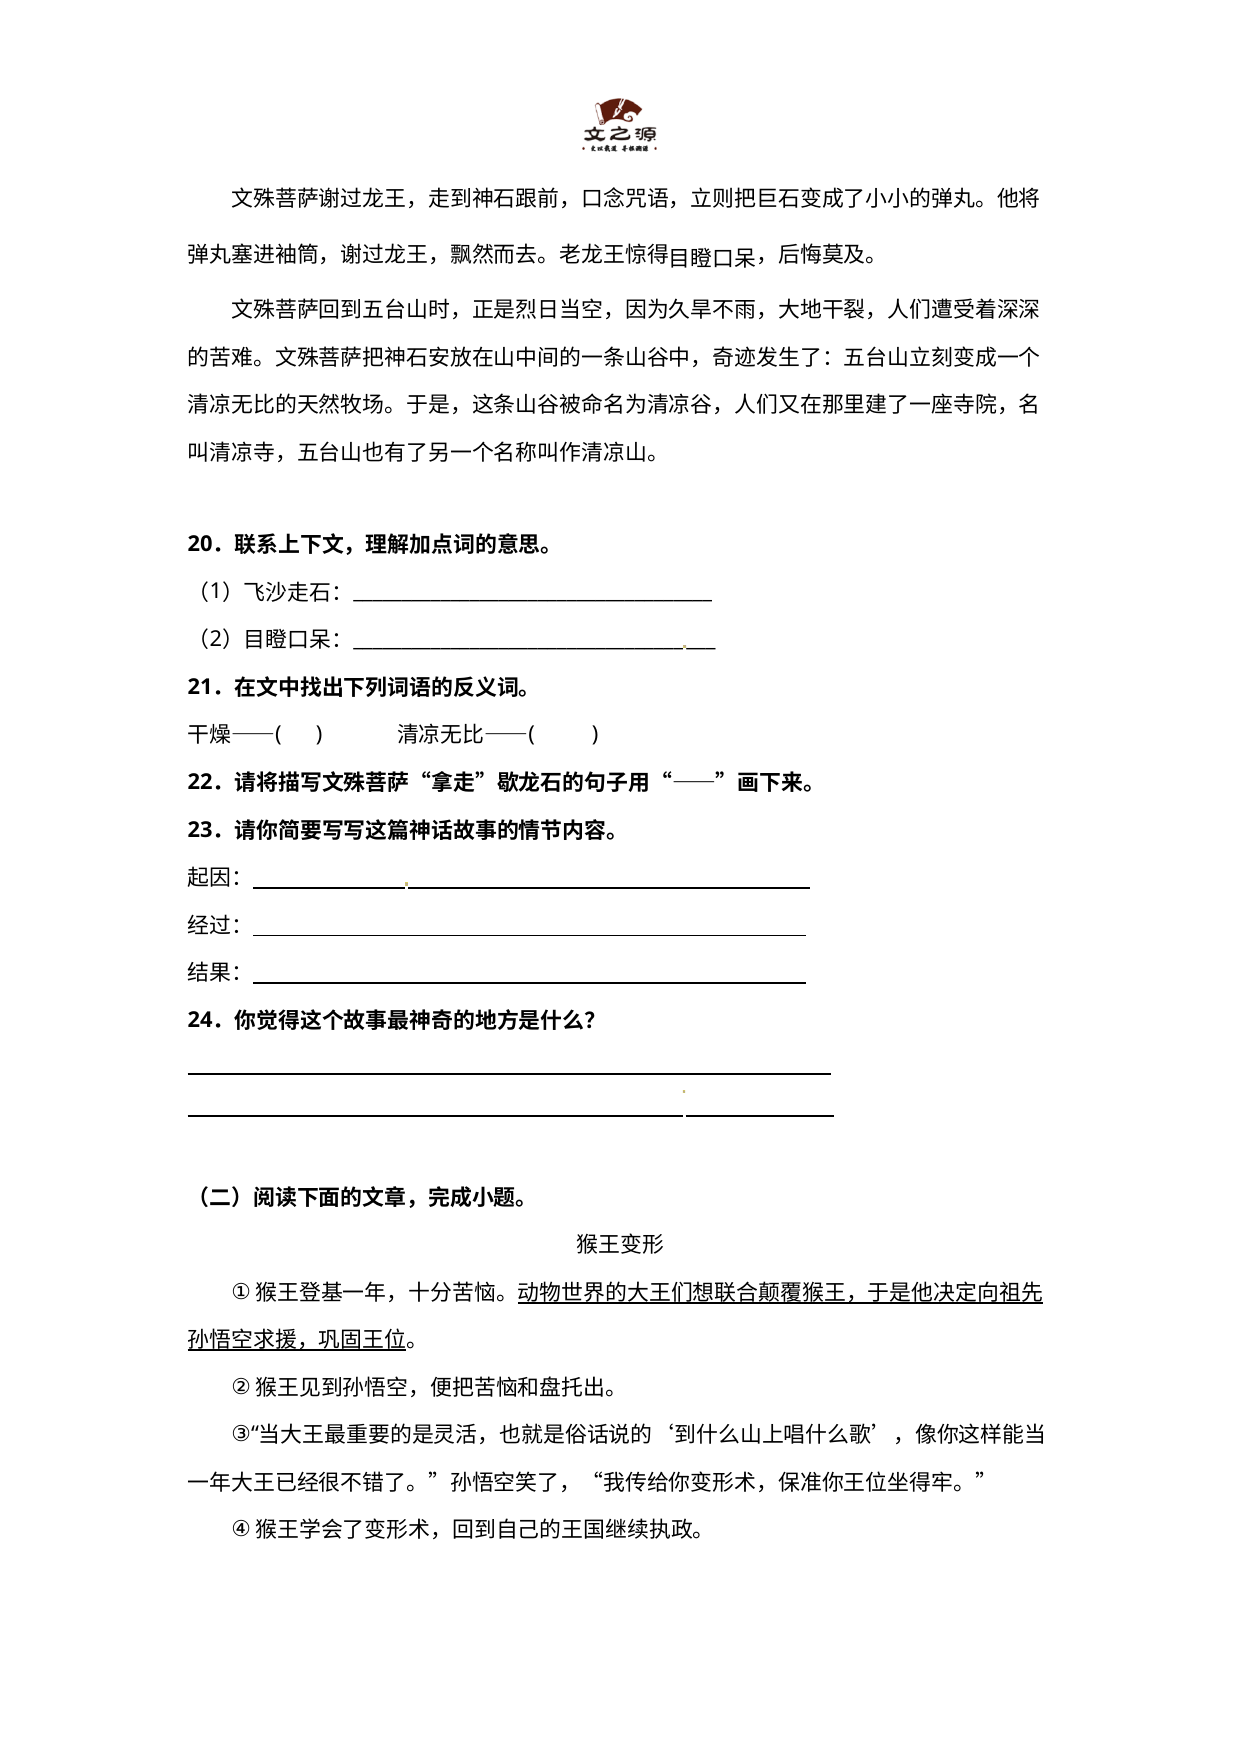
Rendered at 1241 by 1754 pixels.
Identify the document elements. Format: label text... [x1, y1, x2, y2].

text 文殊菩萨谢过龙王，走到神石跟前，口念咒语，立则把巨石变成了小小的弹丸。他将弹丸塞进袖筒，谢过龙王，飘然而去。老龙王惊得目瞪口呆，后悔莫及。 [187, 181, 1053, 272]
text 文殊菩萨回到五台山时，正是烈日当空，因为久旱不雨，大地干裂，人们遭受着深深的苦难。文殊菩萨把神石安放在山中间的一条山谷中，奇迹发生了：五台山立刻变成一个清凉无比的天然牧场。于是，这条山谷被命名为清凉谷，人们又在那里建了一座寺院，名叫清凉寺，五台山也有了另一个名称叫作清凉山。 [187, 292, 1053, 466]
text 24．你觉得这个故事最神奇的地方是什么？ [187, 1003, 1053, 1034]
text ②猴王见到孙悟空，便把苦恼和盘托出。 [187, 1370, 1053, 1402]
text 猴王变形 [187, 1227, 1053, 1259]
text 结果： [187, 955, 1053, 987]
text 20．联系上下文，理解加点词的意思。 [187, 527, 1053, 559]
text 22．请将描写文殊菩萨“拿走”歇龙石的句子用“——”画下来。[来源:Z§xx§k.Com] [187, 765, 1053, 797]
text 经过： [187, 908, 1053, 939]
text 21．在文中找出下列词语的反义词。 [187, 670, 1053, 702]
text ③“当大王最重要的是灵活，也就是俗话说的‘到什么山上唱什么歌’，像你这样能当一年大王已经很不错了。”孙悟空笑了，“我传给你变形术，保准你王位坐得牢。” [187, 1417, 1053, 1497]
text 23．请你简要写写这篇神话故事的情节内容。 [187, 813, 1053, 844]
text （2）目瞪口呆：_____________________________________ [187, 622, 1053, 654]
text 干燥——( ) 清凉无比——( ) [187, 717, 1053, 749]
text 起因： [187, 860, 1053, 892]
text （1）飞沙走石：_____________________________________ [187, 574, 1053, 606]
text （二）阅读下面的文章，完成小题。 [187, 1180, 1053, 1211]
text ①猴王登基一年，十分苦恼。动物世界的大王们想联合颠覆猴王，于是他决定向祖先孙悟空求援，巩固王位。 [187, 1275, 1053, 1354]
text ④猴王学会了变形术，回到自己的王国继续执政。 [187, 1512, 1053, 1544]
picture [543, 75, 698, 180]
